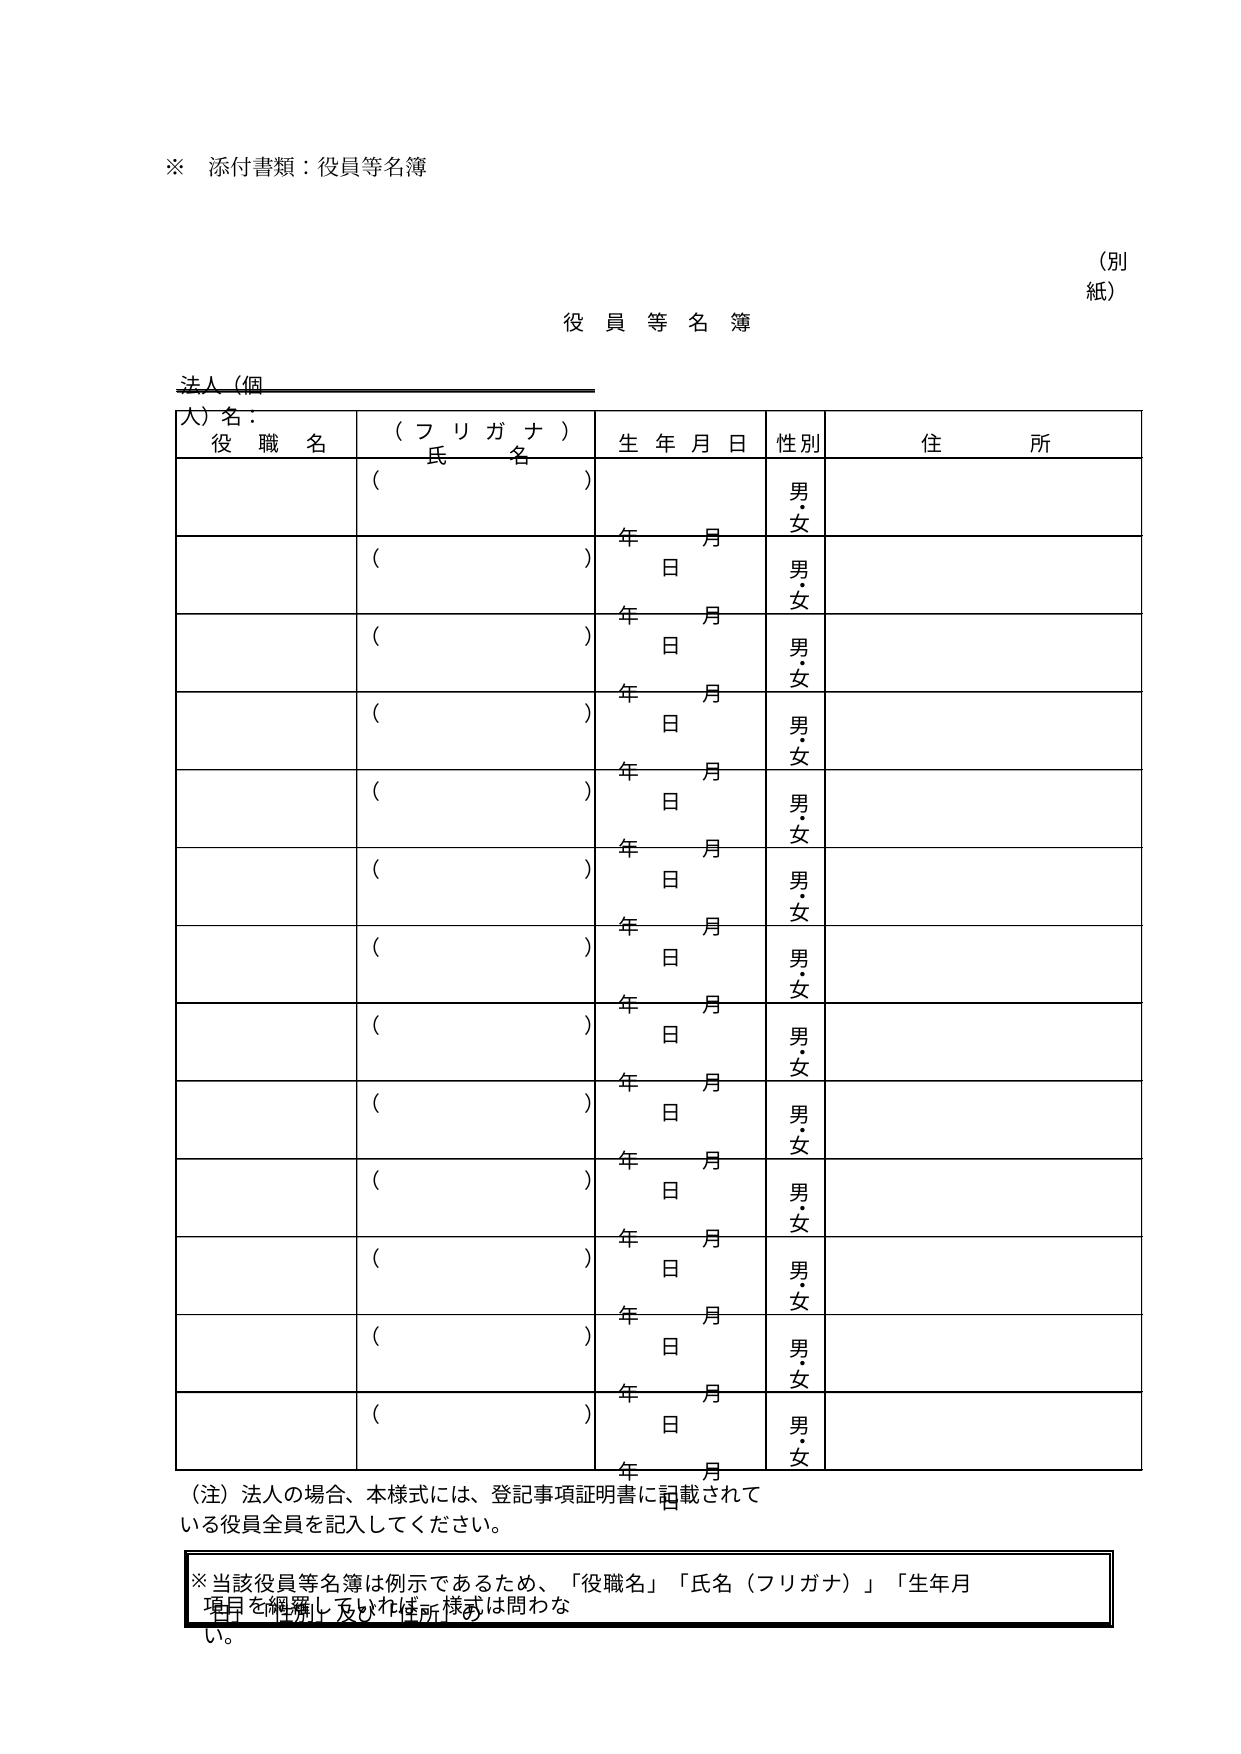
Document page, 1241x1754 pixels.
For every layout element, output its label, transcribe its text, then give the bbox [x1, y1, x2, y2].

text ※ 添付書類：役員等名簿 [131, 150, 1125, 181]
